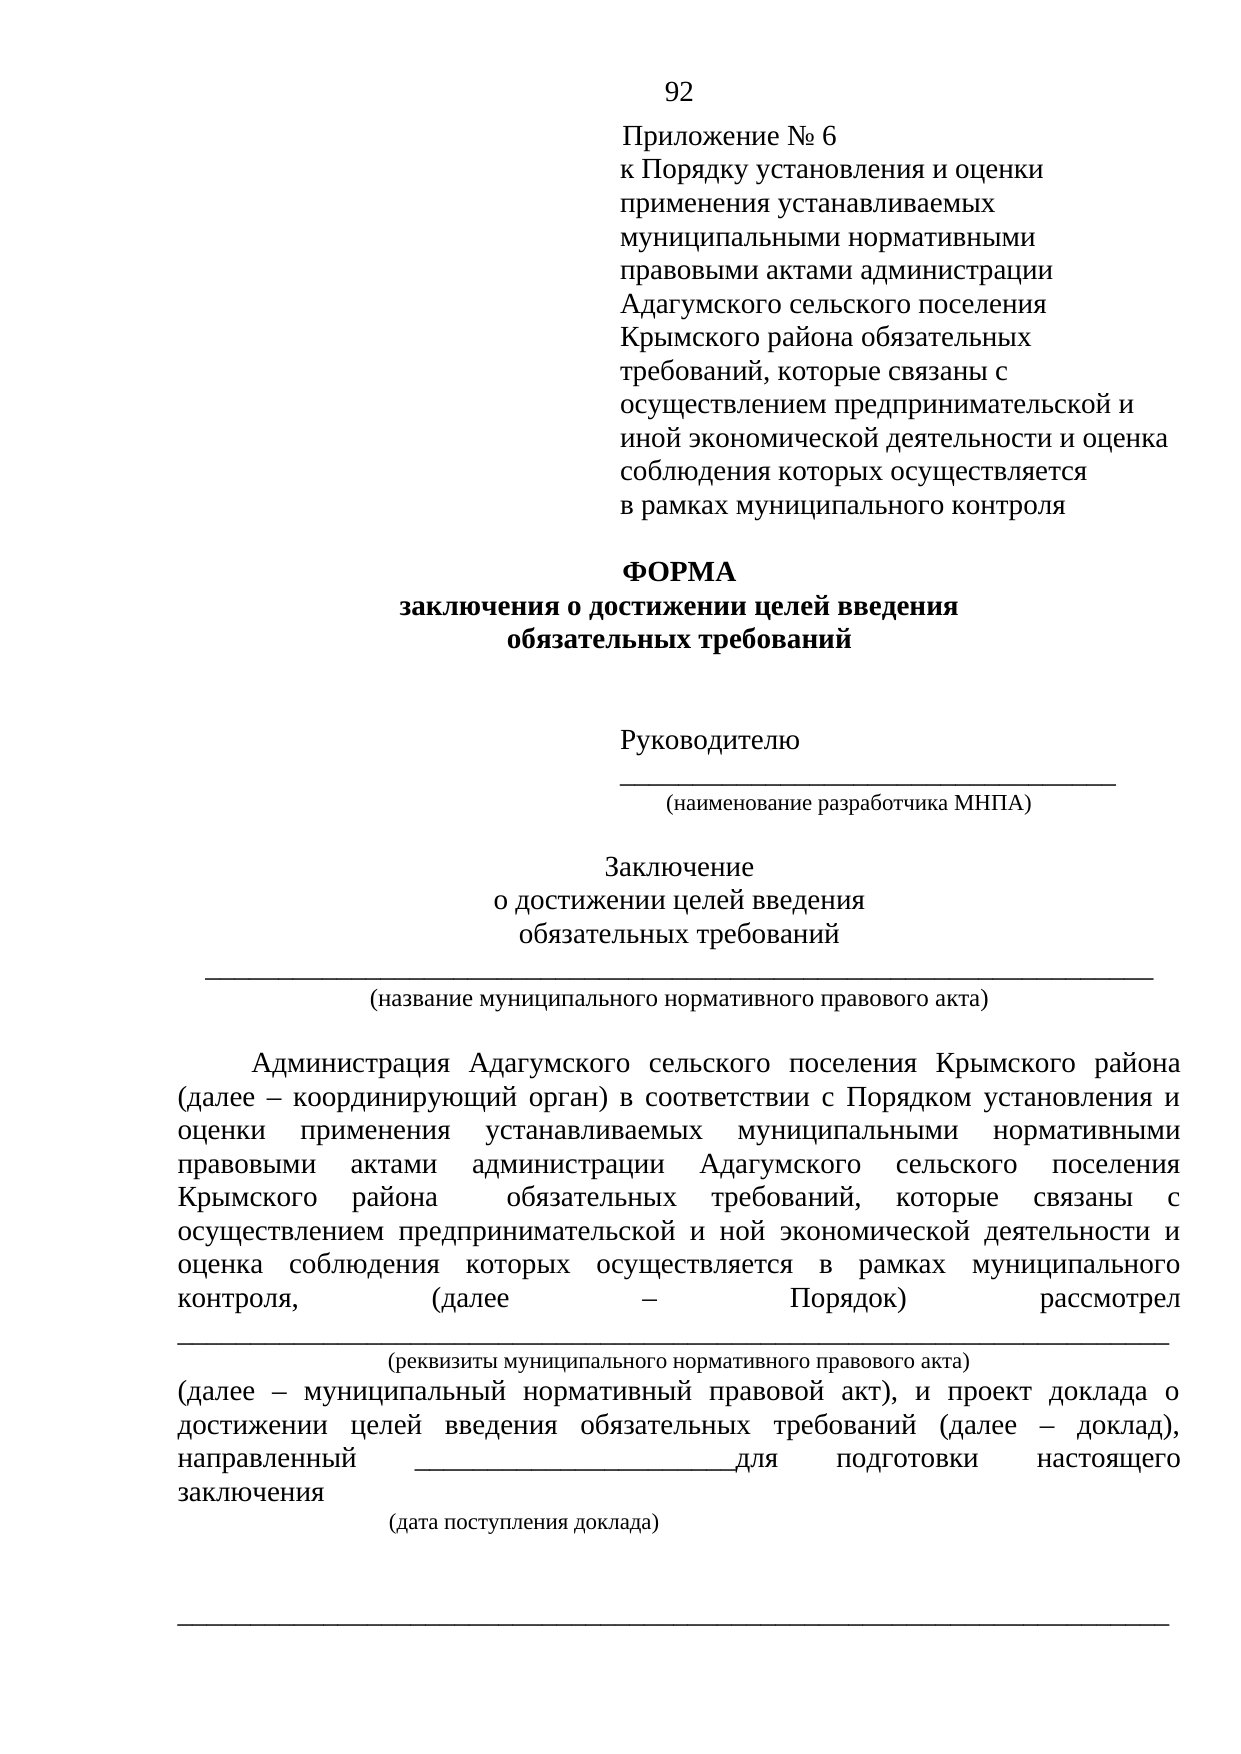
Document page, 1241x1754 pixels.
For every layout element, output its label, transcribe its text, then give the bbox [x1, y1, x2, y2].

text обязательных требований [177, 916, 1181, 949]
text __________________________________ [177, 755, 1181, 789]
text заключения о достижении целей введения [177, 588, 1181, 621]
text ФОРМА [177, 554, 1181, 588]
text _________________________________________________________________ [177, 949, 1181, 983]
text применения устанавливаемых [620, 185, 1181, 219]
text (реквизиты муниципального нормативного правового акта) [177, 1347, 1181, 1373]
text (наименование разработчика МНПА) [177, 789, 1181, 815]
text (далее – муниципальный нормативный правовой акт), и проект доклада о достижении целей введения обязательных требований (далее – доклад), направленный ______________________для подготовки настоящего заключения [177, 1373, 1181, 1508]
text Приложение № 6 [177, 118, 1181, 152]
text Руководителю [177, 722, 1181, 755]
text в рамках муниципального контроля [620, 487, 1181, 521]
text ____________________________________________________________________ [177, 1596, 1181, 1629]
text Заключение [177, 849, 1181, 882]
text Администрация Адагумского сельского поселения Крымского района (далее – координирующий орган) в соответствии с Порядком установления и оценки применения устанавливаемых муниципальными нормативными правовыми актами администрации Адагумского сельского поселения Крымского района обязательных требований, которые связаны с осуществлением предпринимательской и ной экономической деятельности и оценка соблюдения которых осуществляется в рамках муниципального контроля, (далее – Порядок) рассмотрел ____________________________________________________________________ [177, 1045, 1181, 1347]
text о достижении целей введения [177, 882, 1181, 916]
text к Порядку установления и оценки [620, 152, 1181, 185]
text обязательных требований [177, 621, 1181, 655]
text (название муниципального нормативного правового акта) [177, 983, 1181, 1012]
text муниципальными нормативными [620, 219, 1181, 252]
text правовыми актами администрации Адагумского сельского поселения Крымского района обязательных требований, которые связаны с осуществлением предпринимательской и иной экономической деятельности и оценка соблюдения которых осуществляется [620, 252, 1181, 487]
text (дата поступления доклада) [177, 1508, 1181, 1534]
